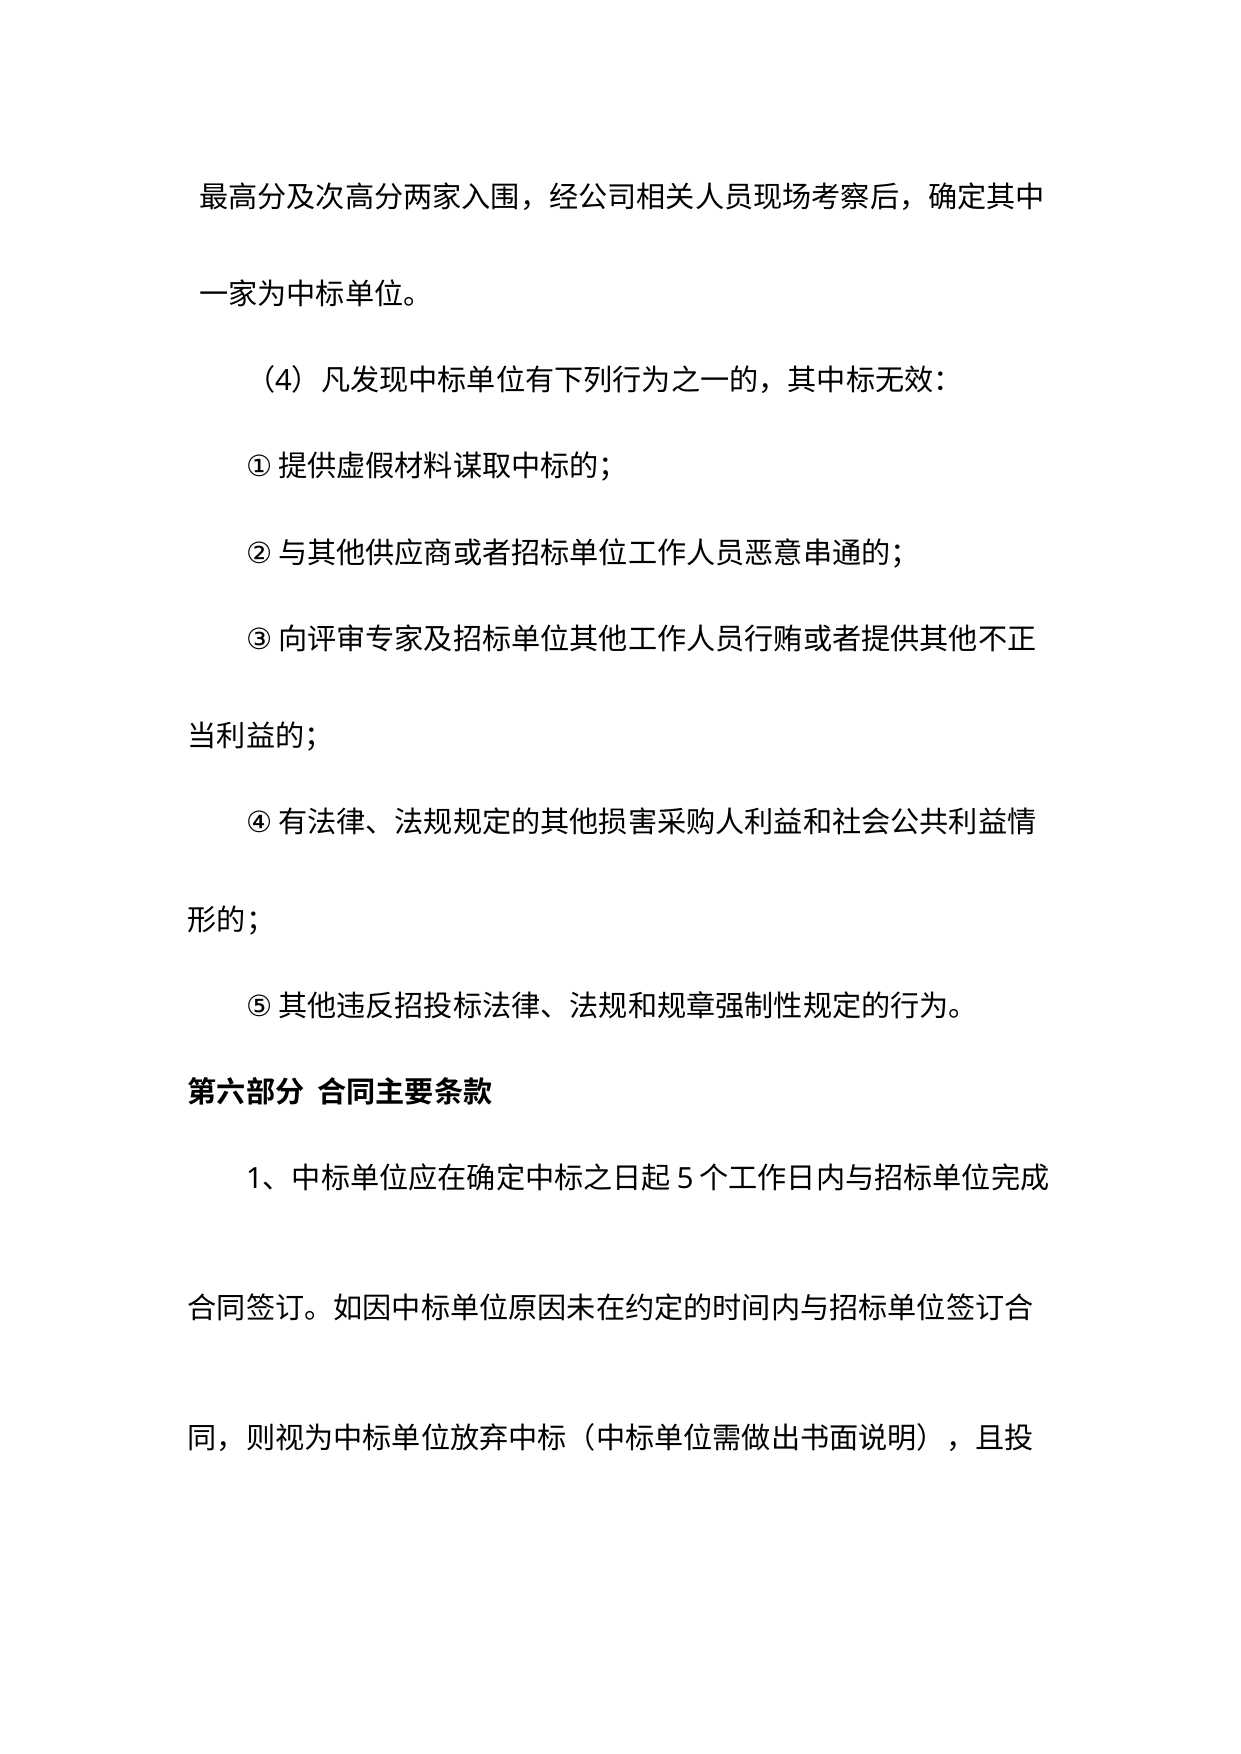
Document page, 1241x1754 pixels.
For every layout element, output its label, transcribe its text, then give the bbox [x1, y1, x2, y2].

text （4）凡发现中标单位有下列行为之一的，其中标无效： [187, 346, 1053, 411]
text ④有法律、法规规定的其他损害采购人利益和社会公共利益情形的； [187, 788, 1053, 950]
text ③向评审专家及招标单位其他工作人员行贿或者提供其他不正当利益的； [187, 604, 1053, 767]
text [187, 1144, 1053, 1469]
text ②与其他供应商或者招标单位工作人员恶意串通的； [187, 518, 1053, 583]
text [199, 162, 1053, 324]
text 第六部分 合同主要条款 [187, 1057, 1053, 1122]
text ⑤其他违反招投标法律、法规和规章强制性规定的行为。 [187, 971, 1053, 1036]
text ①提供虚假材料谋取中标的； [187, 432, 1053, 497]
